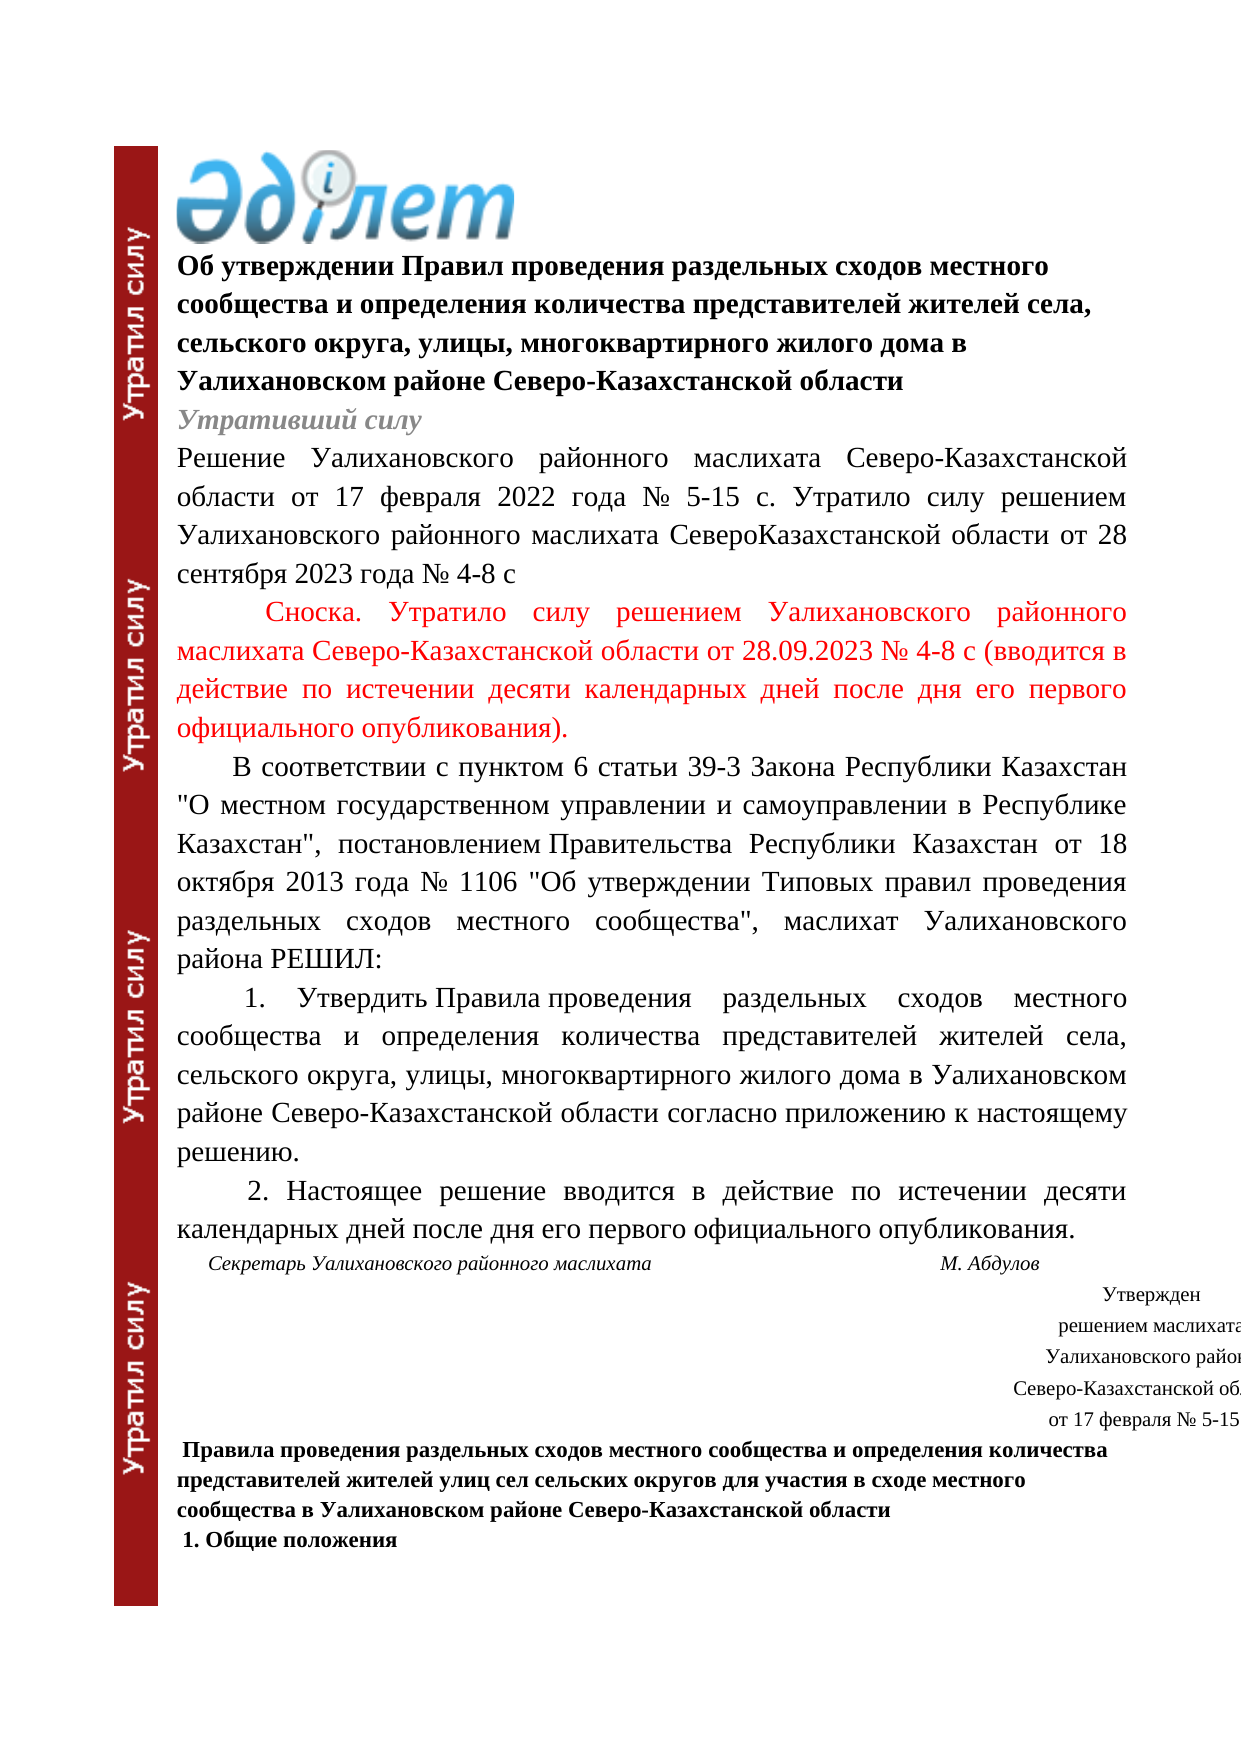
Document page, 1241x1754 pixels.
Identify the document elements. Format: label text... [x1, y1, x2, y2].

table_cell Северо-Казахстанской области [912, 1374, 1240, 1405]
picture [114, 589, 158, 594]
table_cell [101, 1374, 912, 1405]
table_header М. Абдулов [939, 1250, 1240, 1281]
picture [114, 744, 158, 749]
text Правила проведения раздельных сходов местного сообщества и определения количества представителей жителей улиц сел сельских округов для участия в сходе местного сообщества в Уалихановском районе Северо-Казахстанской области [112, 1436, 1128, 1523]
picture [114, 146, 158, 248]
text 2. Настоящее решение вводится в действие по истечении десяти календарных дней после дня его первого официального опубликования. [112, 1173, 1128, 1245]
picture [114, 435, 158, 440]
text 1. Общие положения [112, 1527, 1128, 1553]
text Утративший силу [112, 402, 1128, 435]
text Об утверждении Правил проведения раздельных сходов местного сообщества и определения количества представителей жителей села, сельского округа, улицы, многоквартирного жилого дома в Уалихановском районе Северо-Казахстанской области [112, 248, 1128, 397]
text В соответствии с пунктом 6 статьи 39-3 Закона Республики Казахстан "О местном государственном управлении и самоуправлении в Республике Казахстан", постановлением Правительства Республики Казахстан от 18 октября 2013 года № 1106 "Об утверждении Типовых правил проведения раздельных сходов местного сообщества", маслихат Уалихановского района РЕШИЛ: [112, 749, 1128, 975]
picture [114, 1553, 158, 1606]
table_header Секретарь Уалихановского районного маслихата [101, 1250, 939, 1281]
table_cell [101, 1312, 912, 1343]
text Сноска. Утратило силу решением Уалихановского районного маслихата Северо-Казахстанской области от 28.09.2023 № 4-8 с (вводится в действие по истечении десяти календарных дней после дня его первого официального опубликования). [112, 594, 1128, 744]
text Решение Уалихановского районного маслихата Северо-Казахстанской области от 17 февраля 2022 года № 5-15 с. Утратило силу решением Уалихановского районного маслихата СевероКазахстанской области от 28 сентября 2023 года № 4-8 с [112, 440, 1128, 589]
picture [114, 1523, 158, 1527]
picture [176, 150, 515, 244]
table_header [101, 1281, 912, 1312]
picture [114, 397, 158, 402]
picture [114, 1168, 158, 1173]
table_cell от 17 февраля № 5-15 с [912, 1405, 1240, 1436]
table_header Утвержден [912, 1281, 1240, 1312]
picture [114, 1245, 158, 1250]
table_cell [101, 1405, 912, 1436]
picture [114, 975, 158, 980]
text 1. Утвердить Правила проведения раздельных сходов местного сообщества и определения количества представителей жителей села, сельского округа, улицы, многоквартирного жилого дома в Уалихановском районе Северо-Казахстанской области согласно приложению к настоящему решению. [112, 980, 1128, 1168]
table_cell решением маслихата [912, 1312, 1240, 1343]
table_cell Уалихановского района [912, 1343, 1240, 1374]
table_cell [101, 1343, 912, 1374]
